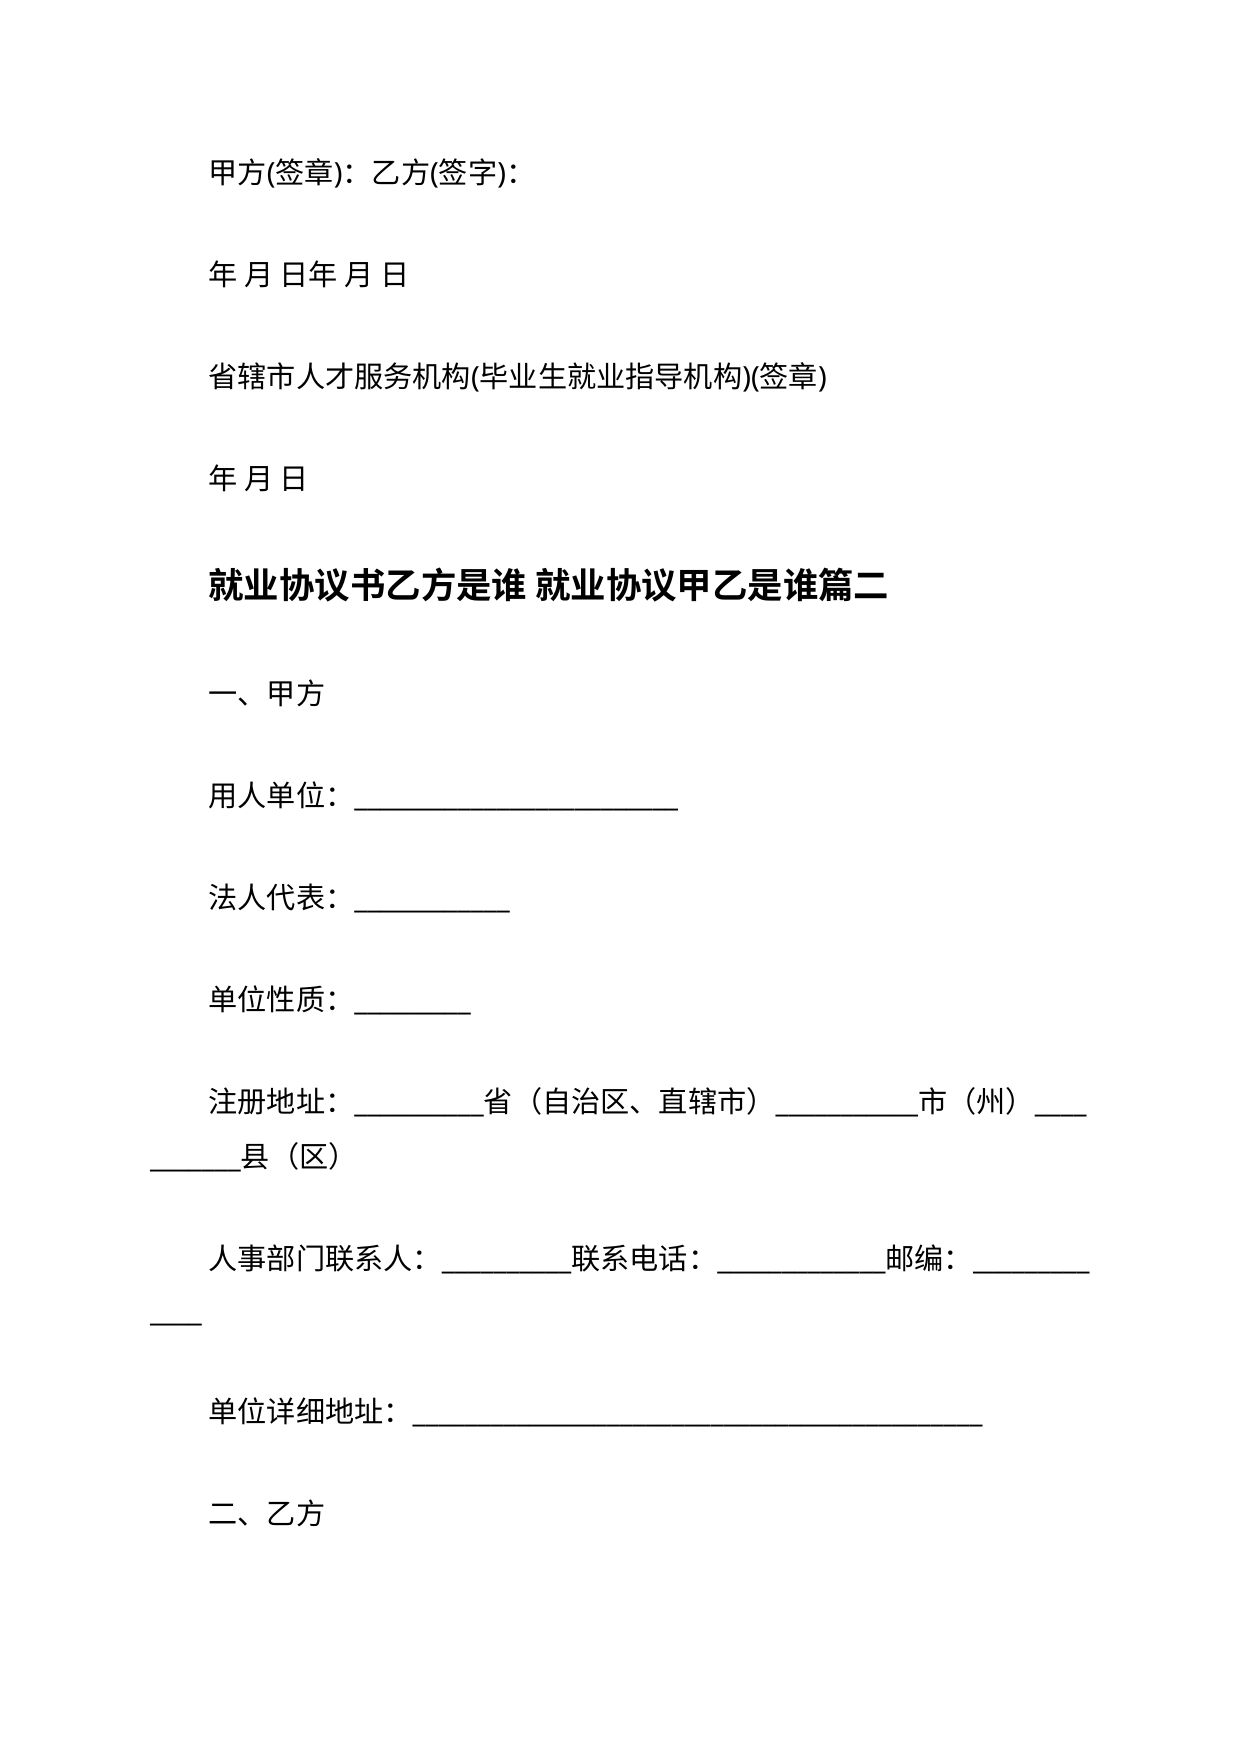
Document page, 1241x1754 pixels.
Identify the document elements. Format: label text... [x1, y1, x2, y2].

text 单位详细地址：____________________________________________ [150, 1388, 1090, 1431]
text 就业协议书乙方是谁 就业协议甲乙是谁篇二 [150, 557, 1090, 609]
text 一、甲方 [150, 671, 1090, 713]
text 年 月 日年 月 日 [150, 252, 1090, 294]
text 二、乙方 [150, 1490, 1090, 1533]
text 年 月 日 [150, 456, 1090, 498]
text 注册地址：__________省（自治区、直辖市）___________市（州）___________县（区） [150, 1079, 1090, 1176]
text 甲方(签章)：乙方(签字)： [150, 150, 1090, 192]
text 用人单位：_________________________ [150, 773, 1090, 815]
text 省辖市人才服务机构(毕业生就业指导机构)(签章) [150, 354, 1090, 396]
text 人事部门联系人：__________联系电话：_____________邮编：_____________ [150, 1236, 1090, 1329]
text 法人代表：____________ [150, 875, 1090, 917]
text 单位性质：_________ [150, 977, 1090, 1019]
